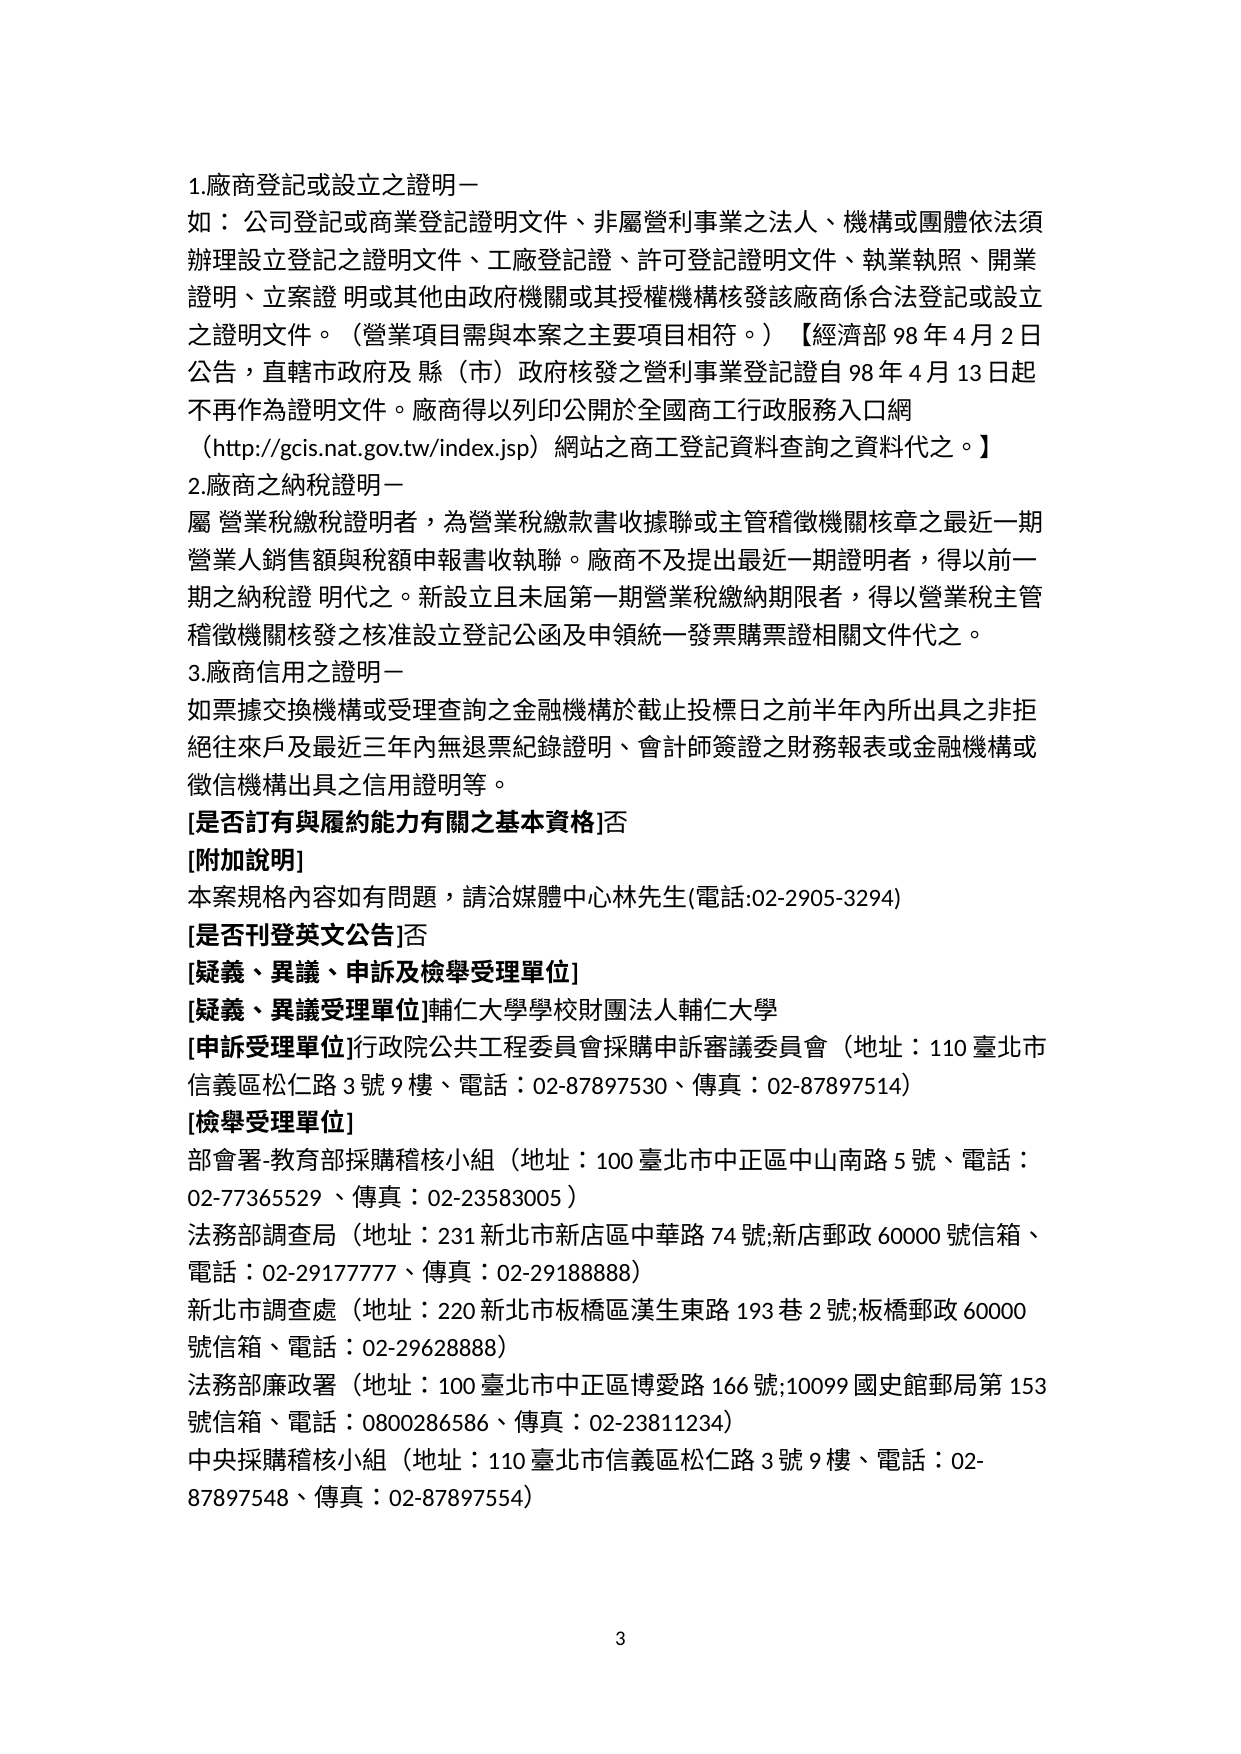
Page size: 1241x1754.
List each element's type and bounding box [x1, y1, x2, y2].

text [187, 164, 1053, 1514]
